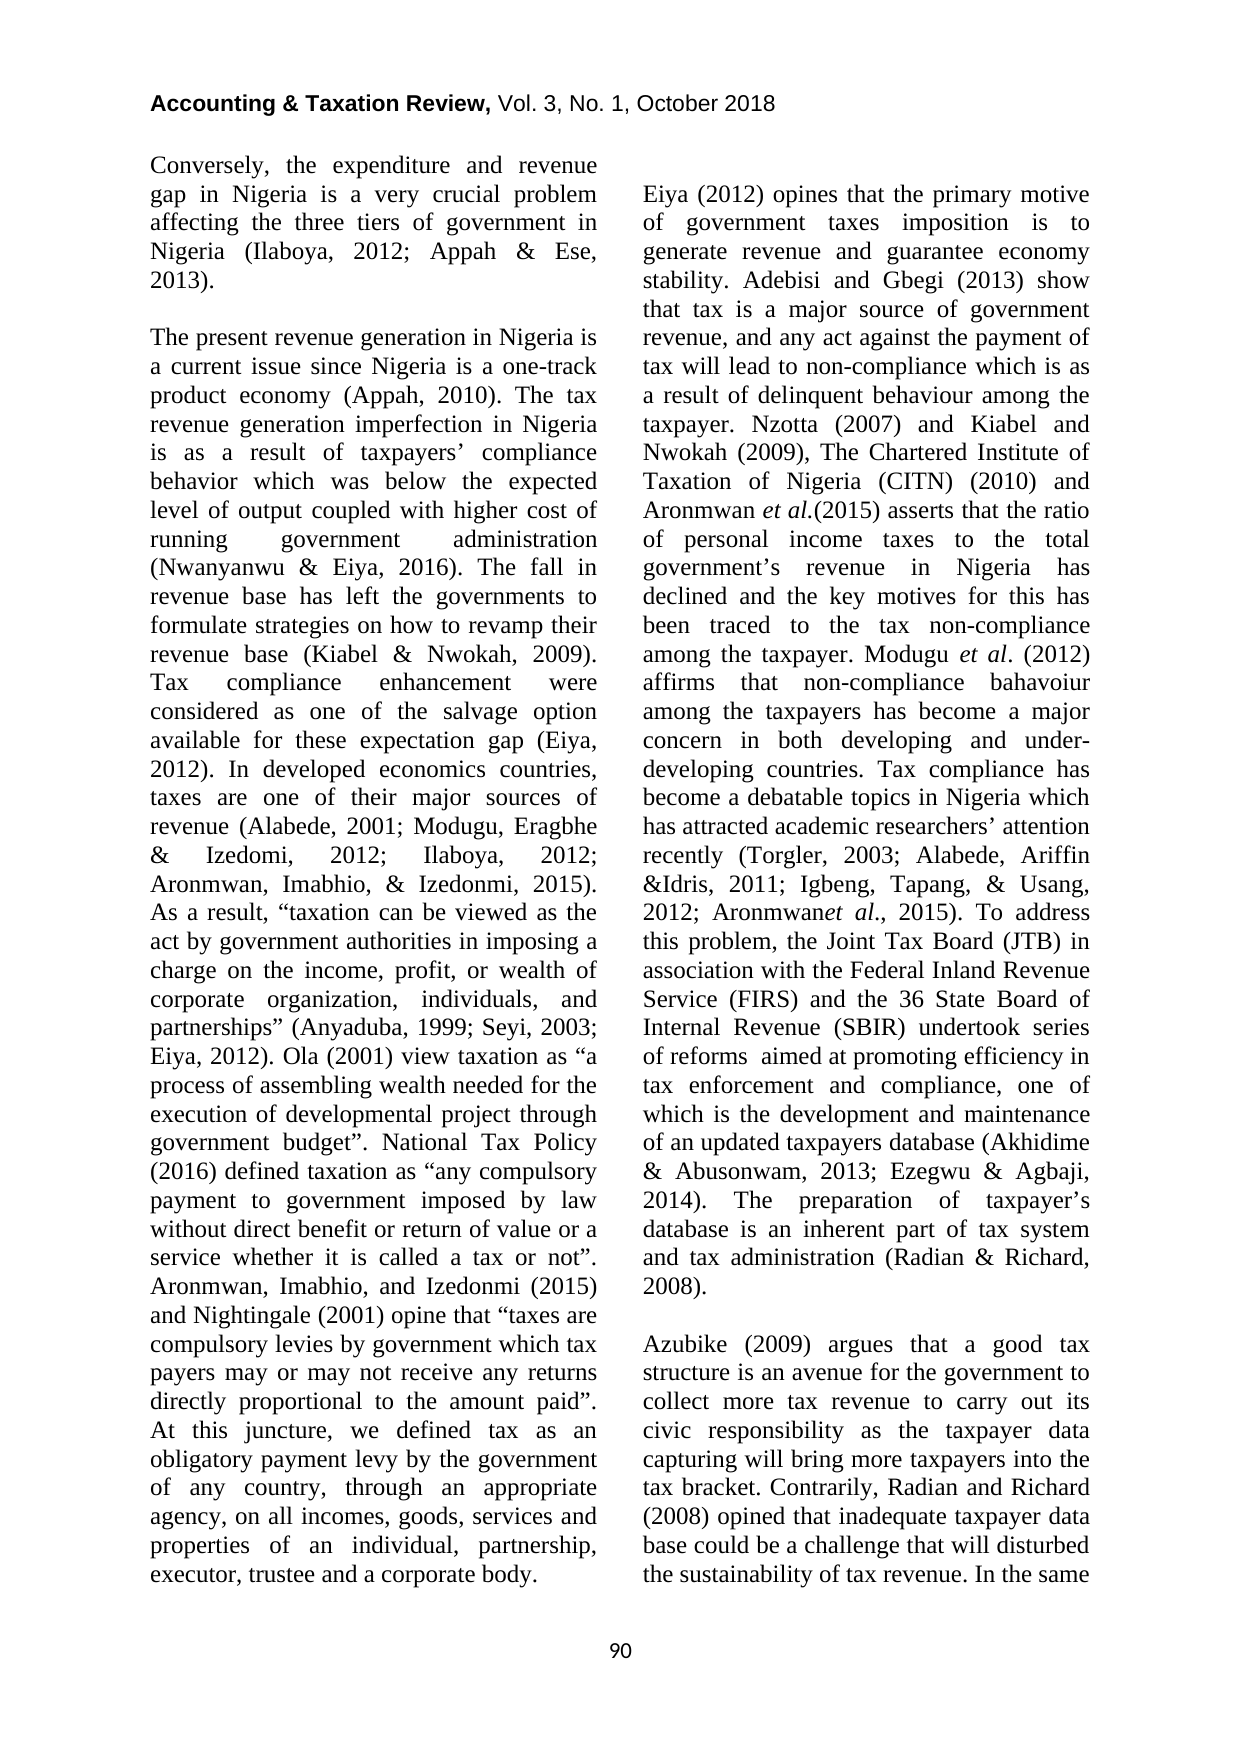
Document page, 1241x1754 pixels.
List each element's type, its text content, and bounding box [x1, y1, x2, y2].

text The present revenue generation in Nigeria is a current issue since Nigeria is a one-track product economy (Appah, 2010). The tax revenue generation imperfection in Nigeria is as a result of taxpayers’ compliance behavior which was below the expected level of output coupled with higher cost of running government administration (Nwanyanwu & Eiya, 2016). The fall in revenue base has left the governments to formulate strategies on how to revamp their revenue base (Kiabel & Nwokah, 2009). Tax compliance enhancement were considered as one of the salvage option available for these expectation gap (Eiya, 2012). In developed economics countries, taxes are one of their major sources of revenue (Alabede, 2001; Modugu, Eragbhe & Izedomi, 2012; Ilaboya, 2012; Aronmwan, Imabhio, & Izedonmi, 2015). As a result, “taxation can be viewed as the act by government authorities in imposing a charge on the income, profit, or wealth of corporate organization, individuals, and partnerships” (Anyaduba, 1999; Seyi, 2003; Eiya, 2012). Ola (2001) view taxation as “a process of assembling wealth needed for the execution of developmental project through government budget”. National Tax Policy (2016) defined taxation as “any compulsory payment to government imposed by law without direct benefit or return of value or a service whether it is called a tax or not”. Aronmwan, Imabhio, and Izedonmi (2015) and Nightingale (2001) opine that “taxes are compulsory levies by government which tax payers may or may not receive any returns directly proportional to the amount paid”. At this juncture, we defined tax as an obligatory payment levy by the government of any country, through an appropriate agency, on all incomes, goods, services and properties of an individual, partnership, executor, trustee and a corporate body. [150, 322, 598, 1587]
text Eiya (2012) opines that the primary motive of government taxes imposition is to generate revenue and guarantee economy stability. Adebisi and Gbegi (2013) show that tax is a major source of government revenue, and any act against the payment of tax will lead to non-compliance which is as a result of delinquent behaviour among the taxpayer. Nzotta (2007) and Kiabel and Nwokah (2009), The Chartered Institute of Taxation of Nigeria () (2010) and Aronmwan et al.(2015) asserts that the ratio of personal income taxes to the total government’s revenue in Nigeria has declined and the key motives for this has been traced to the tax non-compliance among the taxpayer. Modugu et al. (2012) affirms that non-compliance bahavoiur among the taxpayers has become a major concern in both developing and under-developing countries. Tax compliance has become a debatable topics in Nigeria which has attracted academic researchers’ attention recently (Torgler, 2003; Alabede, Ariffin &Idris, 2011; Igbeng, Tapang, & Usang, 2012; Aronmwanet al., 2015). To address this problem, the Joint Tax Board (JTB) in association with the Federal Inland Revenue Service (FIRS) and the 36 State Board of Internal Revenue (SBIR) undertook series of reforms aimed at promoting efficiency in tax enforcement and compliance, one of which is the development and maintenance of an updated taxpayers database (Akhidime & Abusonwam, 2013; Ezegwu & Agbaji, 2014). The preparation of taxpayer’s database is an inherent part of tax system and tax administration (Radian & Richard, 2008). [643, 179, 1090, 1300]
text Conversely, the expenditure and revenue gap in Nigeria is a very crucial problem affecting the three tiers of government in Nigeria (Ilaboya, 2012; Appah & Ese, 2013). [150, 150, 598, 294]
